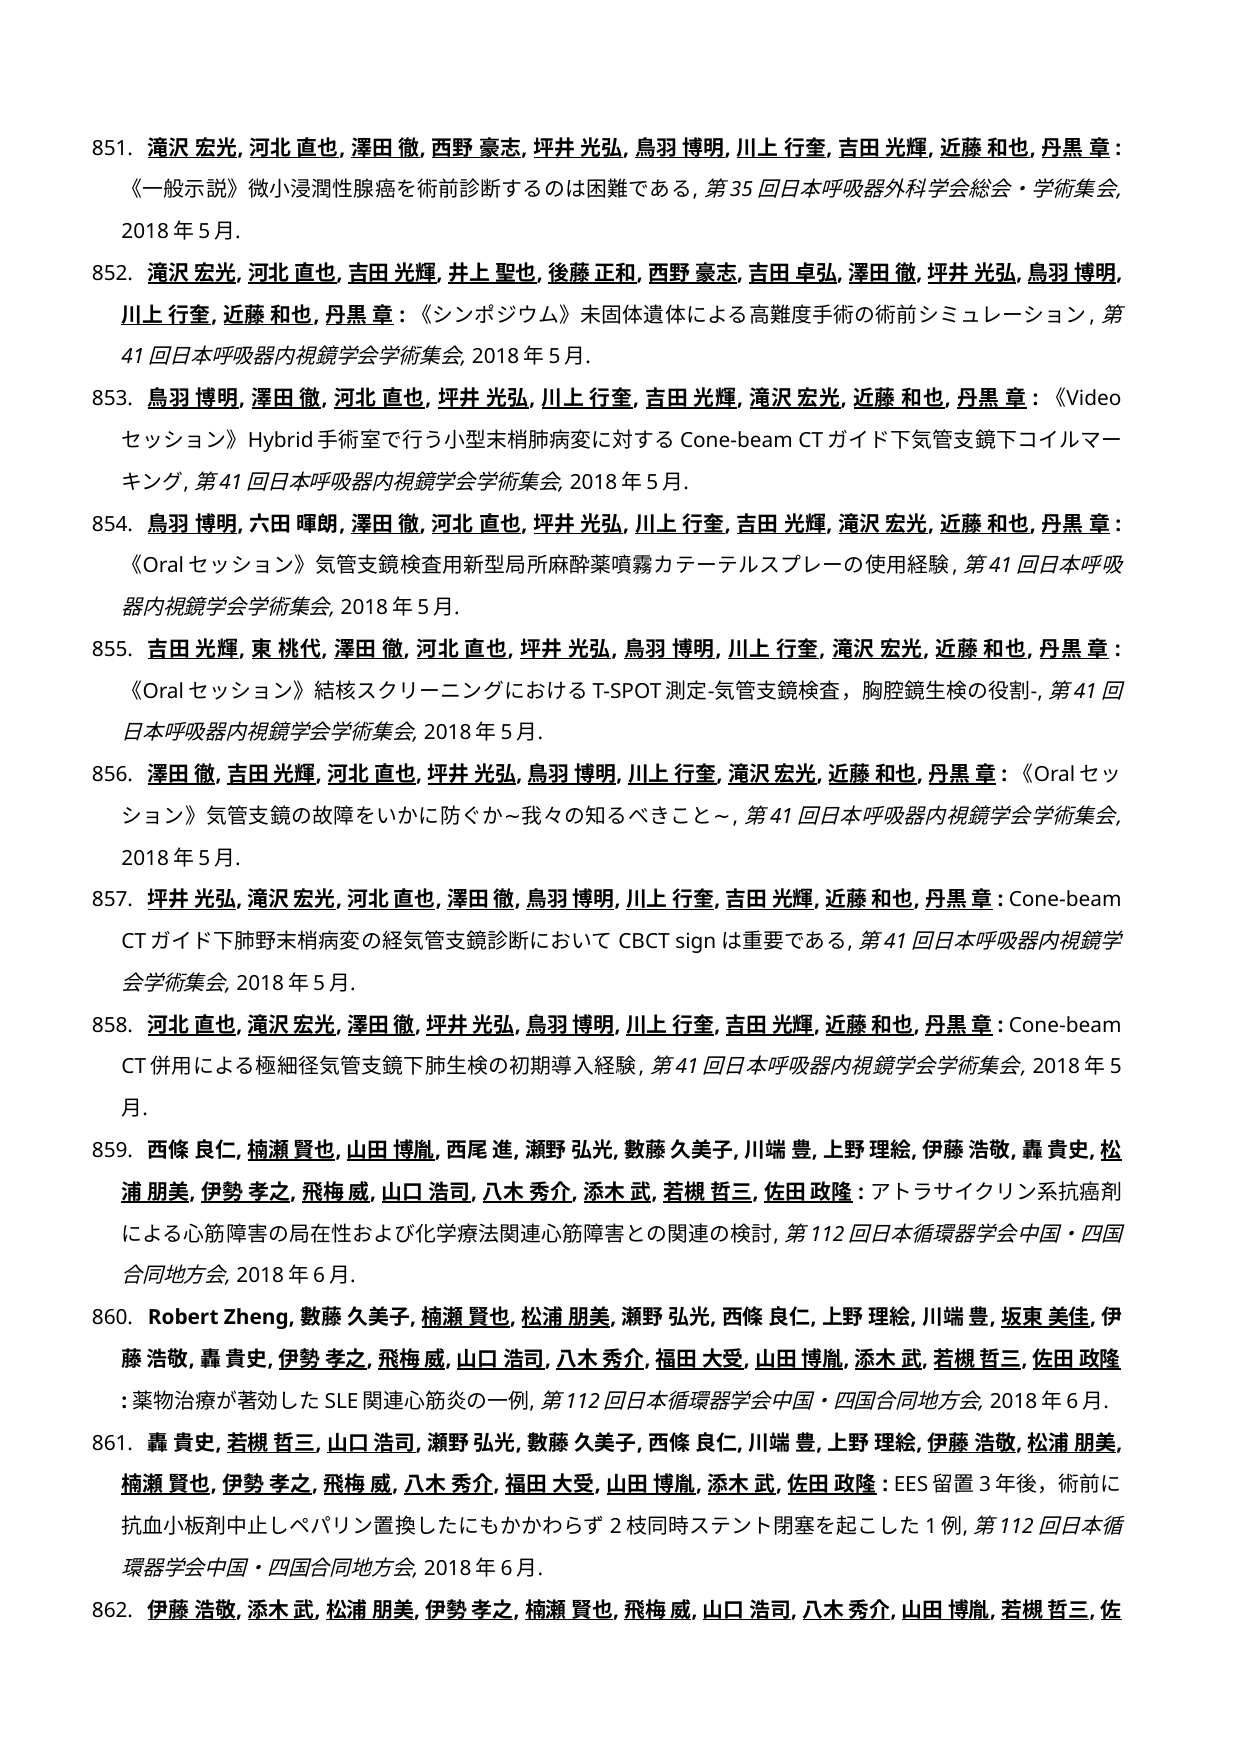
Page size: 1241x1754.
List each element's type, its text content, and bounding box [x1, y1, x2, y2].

list 吉田 光輝, 東 桃代, 澤田 徹, 河北 直也, 坪井 光弘, 鳥羽 博明, 川上 行奎, 滝沢 宏光, 近藤 和也, 丹黒 章 : 《Oralセッション》結核スクリーニングにおけるT-SPOT測定-気管支鏡検査，胸腔鏡生検の役割-, 第41回日本呼吸器内視鏡学会学術集会, 2018年5月. [92, 626, 1122, 752]
list 西條 良仁, 楠瀬 賢也, 山田 博胤, 西尾 進, 瀬野 弘光, 數藤 久美子, 川端 豊, 上野 理絵, 伊藤 浩敬, 轟 貴史, 松浦 朋美, 伊勢 孝之, 飛梅 威, 山口 浩司, 八木 秀介, 添木 武, 若槻 哲三, 佐田 政隆 : アトラサイクリン系抗癌剤による心筋障害の局在性および化学療法関連心筋障害との関連の検討, 第112回日本循環器学会中国・四国合同地方会, 2018年6月. [92, 1128, 1122, 1295]
list 澤田 徹, 吉田 光輝, 河北 直也, 坪井 光弘, 鳥羽 博明, 川上 行奎, 滝沢 宏光, 近藤 和也, 丹黒 章 : 《Oralセッション》気管支鏡の故障をいかに防ぐか∼我々の知るべきこと∼, 第41回日本呼吸器内視鏡学会学術集会, 2018年5月. [92, 752, 1122, 877]
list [92, 1587, 1122, 1629]
list 滝沢 宏光, 河北 直也, 吉田 光輝, 井上 聖也, 後藤 正和, 西野 豪志, 吉田 卓弘, 澤田 徹, 坪井 光弘, 鳥羽 博明, 川上 行奎, 近藤 和也, 丹黒 章 : 《シンポジウム》未固体遺体による高難度手術の術前シミュレーション, 第41回日本呼吸器内視鏡学会学術集会, 2018年5月. [92, 250, 1122, 376]
list 轟 貴史, 若槻 哲三, 山口 浩司, 瀬野 弘光, 數藤 久美子, 西條 良仁, 川端 豊, 上野 理絵, 伊藤 浩敬, 松浦 朋美, 楠瀬 賢也, 伊勢 孝之, 飛梅 威, 八木 秀介, 福田 大受, 山田 博胤, 添木 武, 佐田 政隆 : EES留置3年後，術前に抗血小板剤中止しペパリン置換したにもかかわらず2枝同時ステント閉塞を起こした1例, 第112回日本循環器学会中国・四国合同地方会, 2018年6月. [92, 1420, 1122, 1587]
list Robert Zheng, 數藤 久美子, 楠瀬 賢也, 松浦 朋美, 瀬野 弘光, 西條 良仁, 上野 理絵, 川端 豊, 坂東 美佳, 伊藤 浩敬, 轟 貴史, 伊勢 孝之, 飛梅 威, 山口 浩司, 八木 秀介, 福田 大受, 山田 博胤, 添木 武, 若槻 哲三, 佐田 政隆 : 薬物治療が著効したSLE関連心筋炎の一例, 第112回日本循環器学会中国・四国合同地方会, 2018年6月. [92, 1295, 1122, 1420]
list 河北 直也, 滝沢 宏光, 澤田 徹, 坪井 光弘, 鳥羽 博明, 川上 行奎, 吉田 光輝, 近藤 和也, 丹黒 章 : Cone-beam CT併用による極細径気管支鏡下肺生検の初期導入経験, 第41回日本呼吸器内視鏡学会学術集会, 2018年5月. [92, 1002, 1122, 1128]
list 鳥羽 博明, 六田 暉朗, 澤田 徹, 河北 直也, 坪井 光弘, 川上 行奎, 吉田 光輝, 滝沢 宏光, 近藤 和也, 丹黒 章 : 《Oralセッション》気管支鏡検査用新型局所麻酔薬噴霧カテーテルスプレーの使用経験, 第41回日本呼吸器内視鏡学会学術集会, 2018年5月. [92, 501, 1122, 626]
list 鳥羽 博明, 澤田 徹, 河北 直也, 坪井 光弘, 川上 行奎, 吉田 光輝, 滝沢 宏光, 近藤 和也, 丹黒 章 : 《Videoセッション》Hybrid手術室で行う小型末梢肺病変に対するCone-beam CTガイド下気管支鏡下コイルマーキング, 第41回日本呼吸器内視鏡学会学術集会, 2018年5月. [92, 376, 1122, 501]
list 滝沢 宏光, 河北 直也, 澤田 徹, 西野 豪志, 坪井 光弘, 鳥羽 博明, 川上 行奎, 吉田 光輝, 近藤 和也, 丹黒 章 : 《一般示説》微小浸潤性腺癌を術前診断するのは困難である, 第35回日本呼吸器外科学会総会・学術集会, 2018年5月. [92, 125, 1122, 250]
list 坪井 光弘, 滝沢 宏光, 河北 直也, 澤田 徹, 鳥羽 博明, 川上 行奎, 吉田 光輝, 近藤 和也, 丹黒 章 : Cone-beam CTガイド下肺野末梢病変の経気管支鏡診断においてCBCT signは重要である, 第41回日本呼吸器内視鏡学会学術集会, 2018年5月. [92, 877, 1122, 1002]
